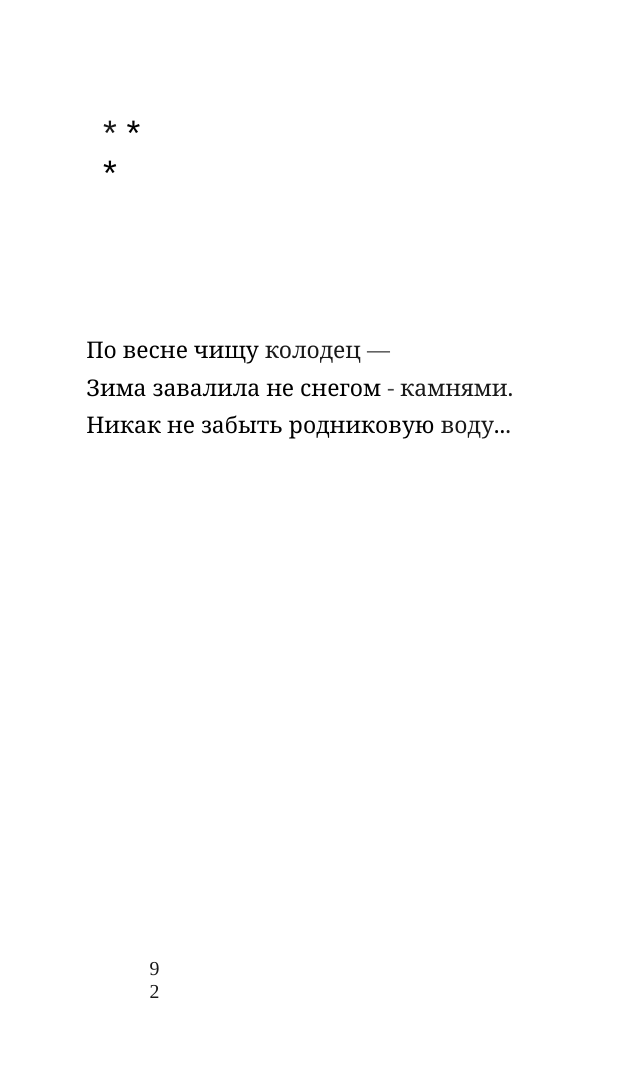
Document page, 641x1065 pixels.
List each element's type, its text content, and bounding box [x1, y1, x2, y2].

text Никак не забыть родниковую воду... [34, 409, 584, 441]
text Зима завалила не снегом - камнями. [34, 372, 584, 403]
text По весне чищу колодец — [34, 334, 584, 366]
